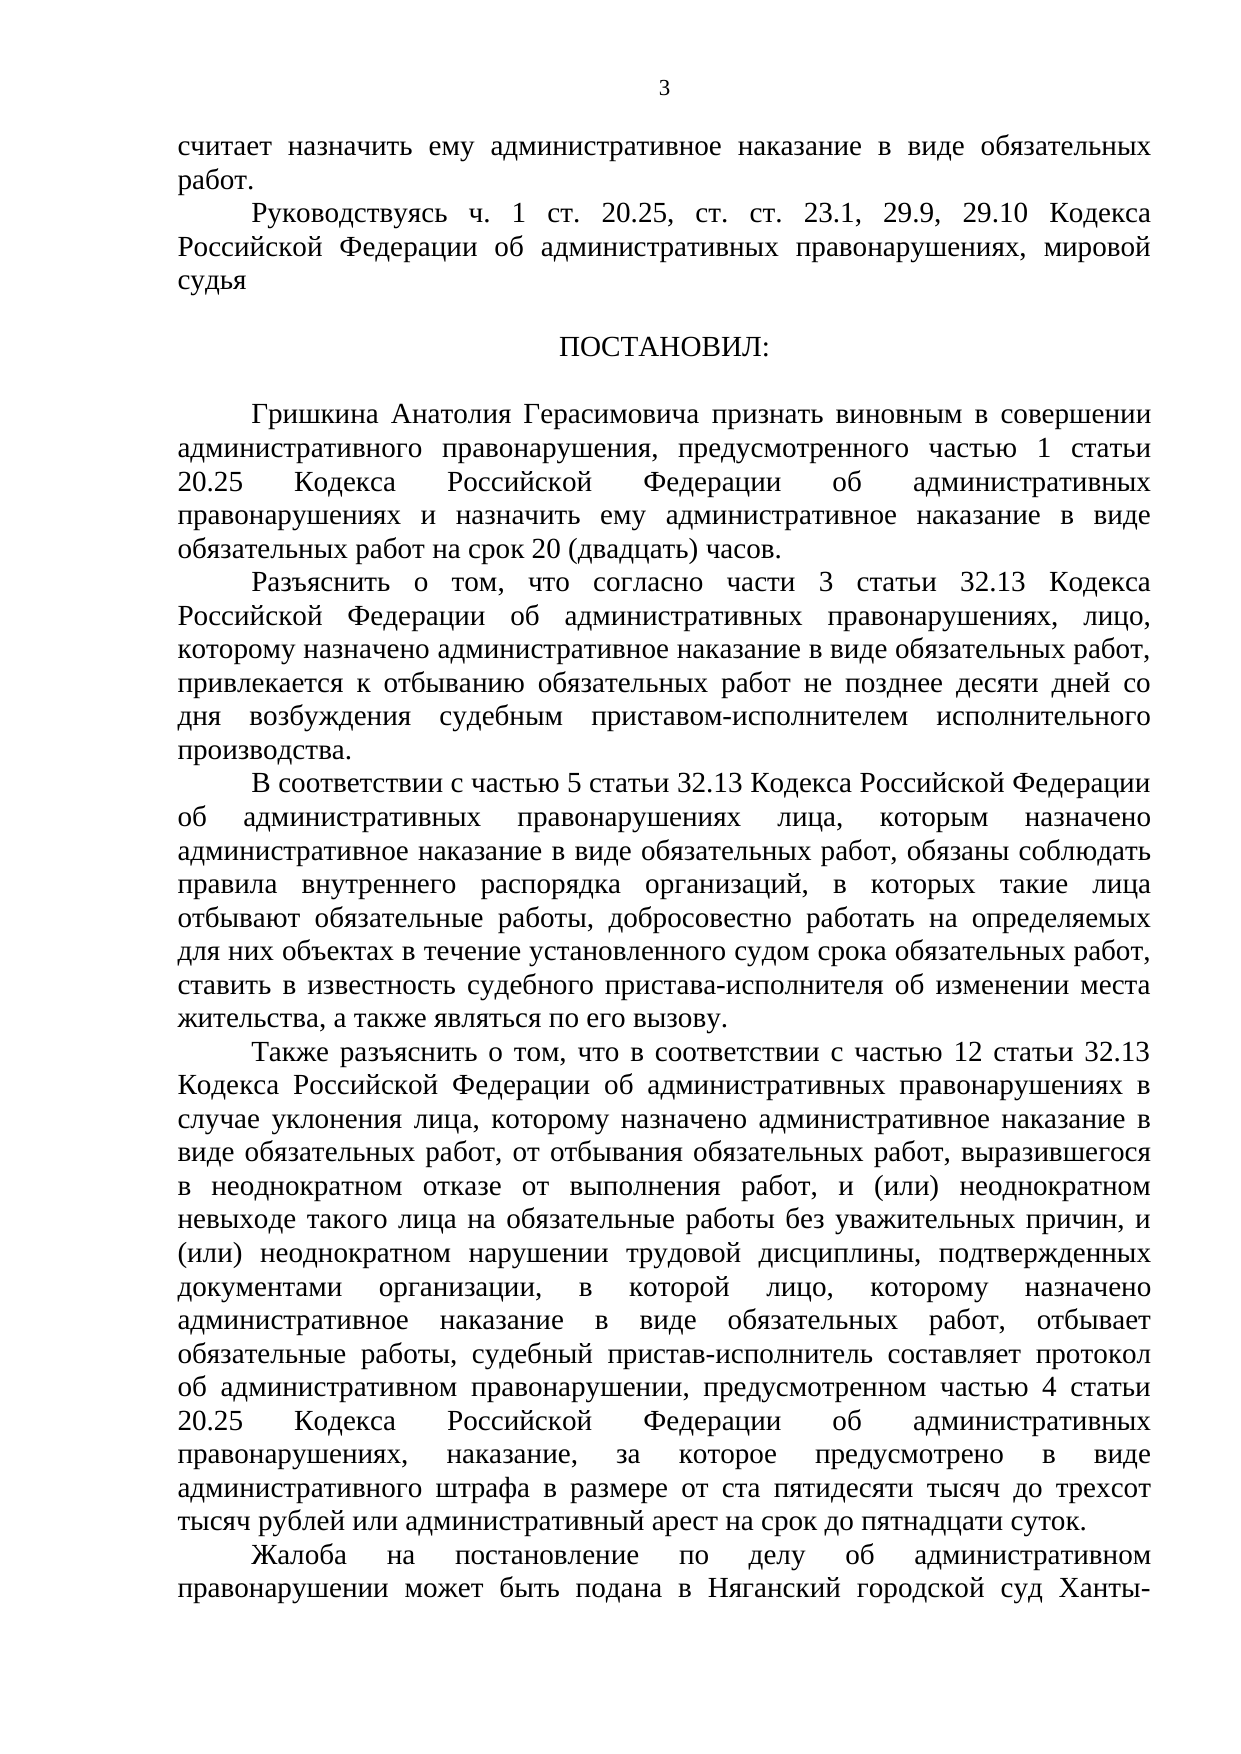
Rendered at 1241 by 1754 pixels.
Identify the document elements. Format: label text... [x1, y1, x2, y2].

text В соответствии с частью 5 статьи 32.13 Кодекса Российской Федерации об административных правонарушениях лица, которым назначено административное наказание в виде обязательных работ, обязаны соблюдать правила внутреннего распорядка организаций, в которых такие лица отбывают обязательные работы, добросовестно работать на определяемых для них объектах в течение установленного судом срока обязательных работ, ставить в известность судебного пристава-исполнителя об изменении места жительства, а также являться по его вызову. [177, 766, 1152, 1034]
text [177, 128, 1152, 195]
text Руководствуясь ч. 1 ст. 20.25, ст. ст. 23.1, 29.9, 29.10 Кодекса Российской Федерации об административных правонарушениях, мировой судья [177, 195, 1152, 296]
text Также разъяснить о том, что в соответствии с частью 12 статьи 32.13 Кодекса Российской Федерации об административных правонарушениях в случае уклонения лица, которому назначено административное наказание в виде обязательных работ, от отбывания обязательных работ, выразившегося в неоднократном отказе от выполнения работ, и (или) неоднократном невыходе такого лица на обязательные работы без уважительных причин, и (или) неоднократном нарушении трудовой дисциплины, подтвержденных документами организации, в которой лицо, которому назначено административное наказание в виде обязательных работ, отбывает обязательные работы, судебный пристав-исполнитель составляет протокол об административном правонарушении, предусмотренном частью 4 статьи 20.25 Кодекса Российской Федерации об административных правонарушениях, наказание, за которое предусмотрено в виде административного штрафа в размере от ста пятидесяти тысяч до трехсот тысяч рублей или административный арест на срок до пятнадцати суток. [177, 1034, 1152, 1537]
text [177, 1537, 1152, 1604]
text Гришкина Анатолия Герасимовича признать виновным в совершении административного правонарушения, предусмотренного частью 1 статьи 20.25 Кодекса Российской Федерации об административных правонарушениях и назначить ему административное наказание в виде обязательных работ на срок 20 (двадцать) часов. [177, 397, 1152, 564]
text Разъяснить о том, что согласно части 3 статьи 32.13 Кодекса Российской Федерации об административных правонарушениях, лицо, которому назначено административное наказание в виде обязательных работ, привлекается к отбыванию обязательных работ не позднее десяти дней со дня возбуждения судебным приставом-исполнителем исполнительного производства. [177, 564, 1152, 766]
text ПОСТАНОВИЛ: [177, 329, 1152, 363]
